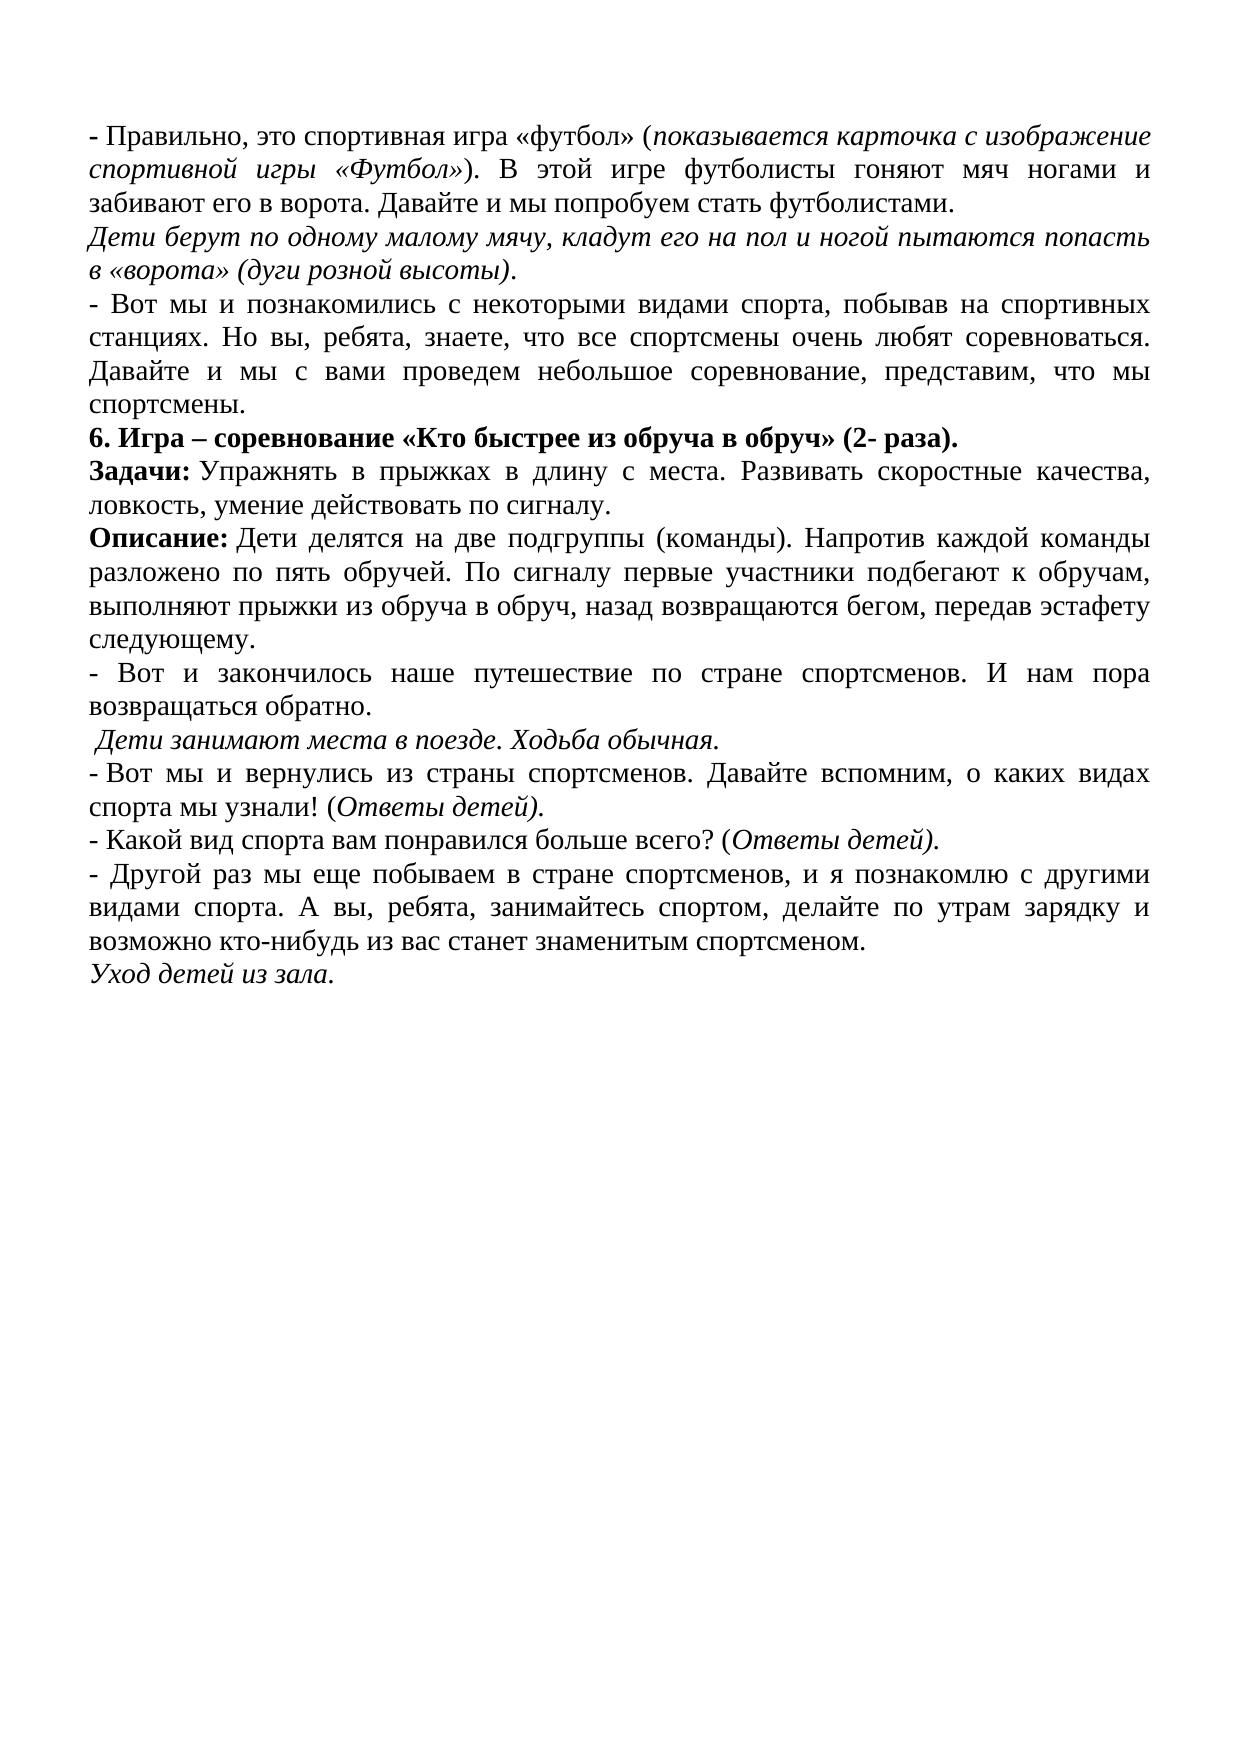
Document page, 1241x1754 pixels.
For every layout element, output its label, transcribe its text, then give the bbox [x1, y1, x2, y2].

text Дети берут по одному малому мячу, кладут его на пол и ногой пытаются попасть в «ворота» (дуги розной высоты). [89, 219, 1152, 286]
text - Правильно, это спортивная игра «футбол» (показывается карточка с изображение спортивной игры «Футбол»). В этой игре футболисты гоняют мяч ногами и забивают его в ворота. Давайте и мы попробуем стать футболистами. [89, 118, 1152, 219]
text - Вот мы и познакомились с некоторыми видами спорта, побывав на спортивных станциях. Но вы, ребята, знаете, что все спортсмены очень любят соревноваться. Давайте и мы с вами проведем небольшое соревнование, представим, что мы спортсмены. [89, 286, 1152, 420]
text - Другой раз мы еще побываем в стране спортсменов, и я познакомлю с другими видами спорта. А вы, ребята, занимайтесь спортом, делайте по утрам зарядку и возможно кто-нибудь из вас станет знаменитым спортсменом. [89, 856, 1152, 957]
text - Вот и закончилось наше путешествие по стране спортсменов. И нам пора возвращаться обратно. [89, 655, 1152, 722]
text Описание: Дети делятся на две подгруппы (команды). Напротив каждой команды разложено по пять обручей. По сигналу первые участники подбегают к обручам, выполняют прыжки из обруча в обруч, назад возвращаются бегом, передав эстафету следующему. [89, 521, 1152, 655]
text Дети занимают места в поезде. Ходьба обычная. [89, 722, 1152, 755]
text - Какой вид спорта вам понравился больше всего? (Ответы детей). [89, 822, 1152, 856]
text Уход детей из зала. [89, 957, 1152, 990]
text Задачи: Упражнять в прыжках в длину с места. Развивать скоростные качества, ловкость, умение действовать по сигналу. [89, 453, 1152, 521]
text 6. Игра – соревнование «Кто быстрее из обруча в обруч» (2- раза). [89, 420, 1152, 453]
text - Вот мы и вернулись из страны спортсменов. Давайте вспомним, о каких видах спорта мы узнали! (Ответы детей). [89, 755, 1152, 822]
